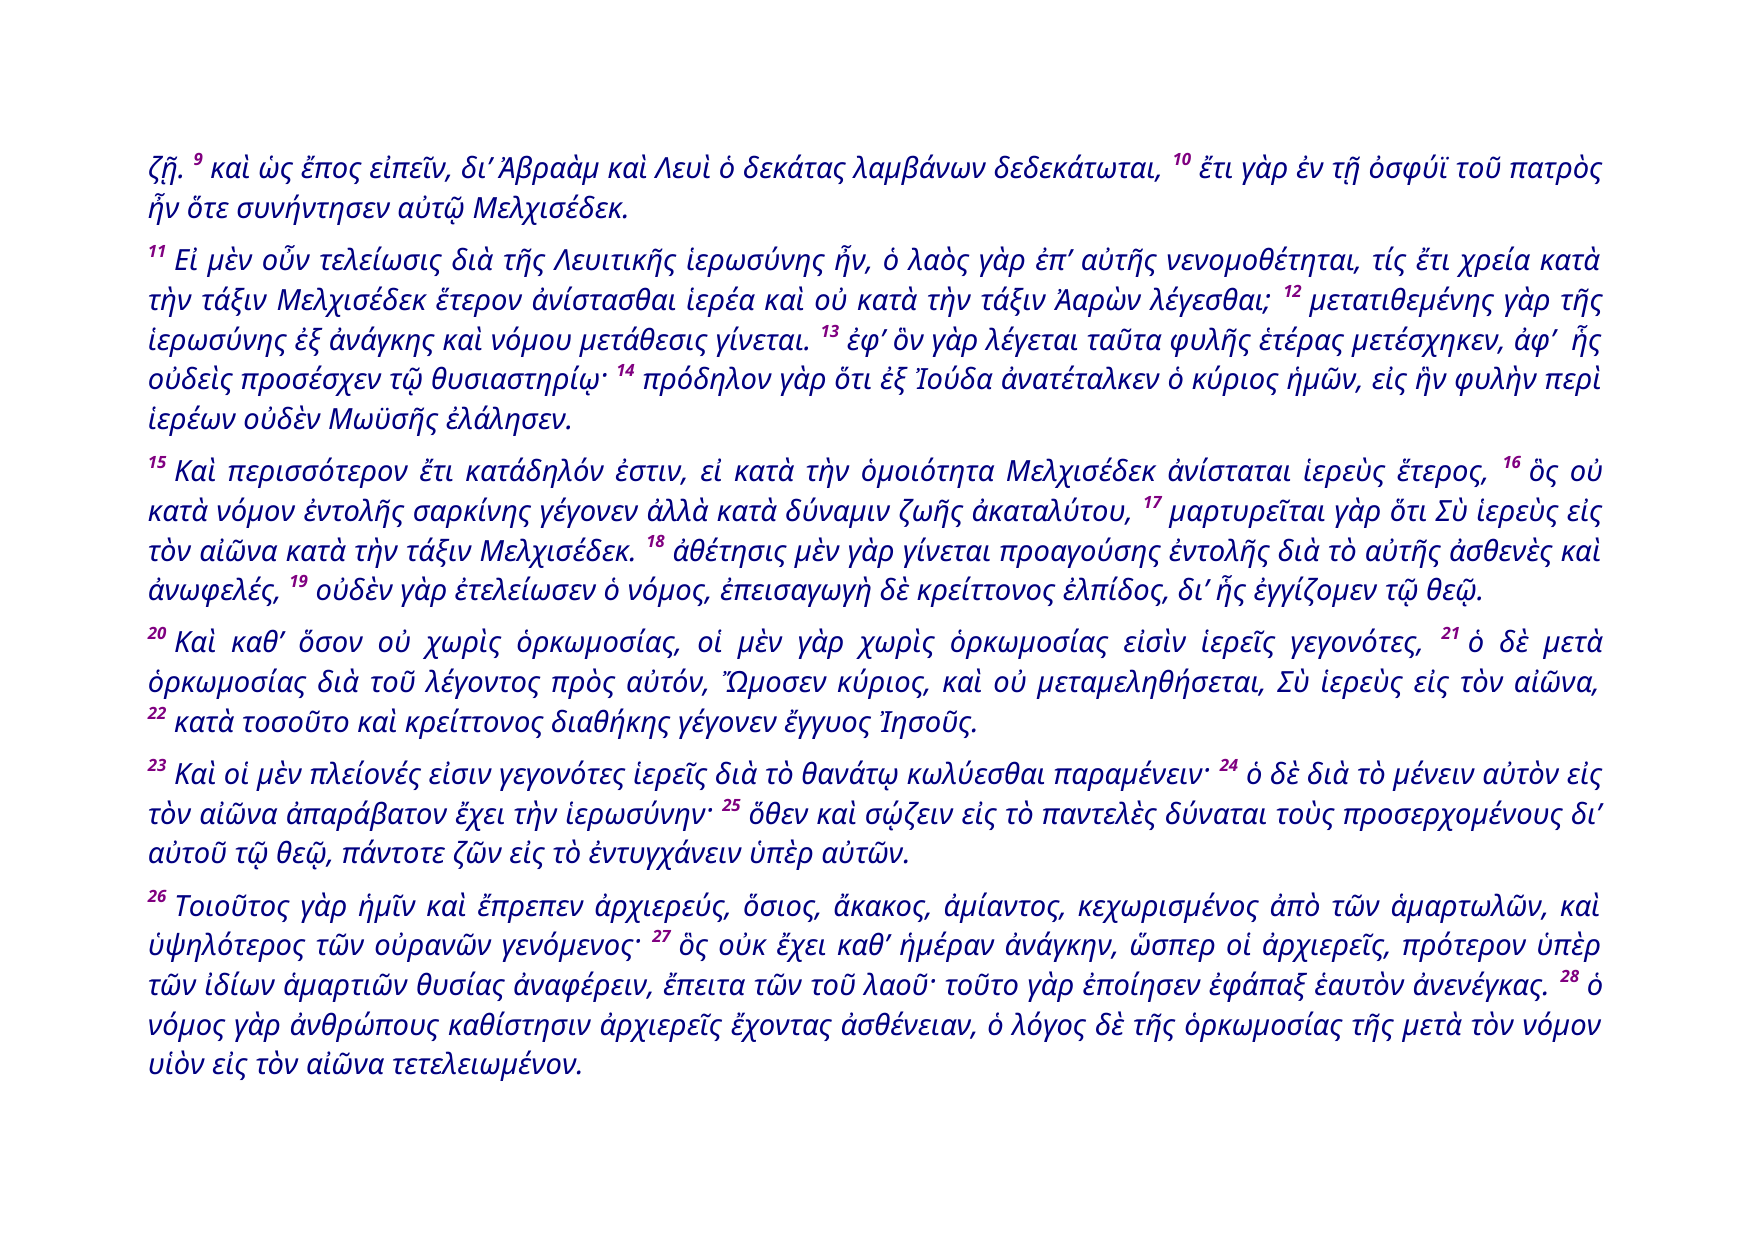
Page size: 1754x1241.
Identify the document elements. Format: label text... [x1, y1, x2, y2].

text 20 Καὶ καθ’ ὅσον οὐ χωρὶς ὁρκωμοσίας, οἱ μὲν γὰρ χωρὶς ὁρκωμοσίας εἰσὶν ἱερεῖς γεγονότες, 21 ὁ δὲ μετὰ ὁρκωμοσίας διὰ τοῦ λέγοντος πρὸς αὐτόν, Ὤμοσεν κύριος, καὶ οὐ μεταμεληθήσεται, Σὺ ἱερεὺς εἰς τὸν αἰῶνα, 22 κατὰ τοσοῦτο καὶ κρείττονος διαθήκης γέγονεν ἔγγυος Ἰησοῦς. [148, 622, 1606, 741]
text 23 Καὶ οἱ μὲν πλείονές εἰσιν γεγονότες ἱερεῖς διὰ τὸ θανάτῳ κωλύεσθαι παραμένειν· 24 ὁ δὲ διὰ τὸ μένειν αὐτὸν εἰς τὸν αἰῶνα ἀπαράβατον ἔχει τὴν ἱερωσύνην· 25 ὅθεν καὶ σῴζειν εἰς τὸ παντελὲς δύναται τοὺς προσερχομένους δι’ αὐτοῦ τῷ θεῷ, πάντοτε ζῶν εἰς τὸ ἐντυγχάνειν ὑπὲρ αὐτῶν. [148, 753, 1606, 872]
text 15 Καὶ περισσότερον ἔτι κατάδηλόν ἐστιν, εἰ κατὰ τὴν ὁμοιότητα Μελχισέδεκ ἀνίσταται ἱερεὺς ἕτερος, 16 ὃς οὐ κατὰ νόμον ἐντολῆς σαρκίνης γέγονεν ἀλλὰ κατὰ δύναμιν ζωῆς ἀκαταλύτου, 17 μαρτυρεῖται γὰρ ὅτι Σὺ ἱερεὺς εἰς τὸν αἰῶνα κατὰ τὴν τάξιν Μελχισέδεκ. 18 ἀθέτησις μὲν γὰρ γίνεται προαγούσης ἐντολῆς διὰ τὸ αὐτῆς ἀσθενὲς καὶ ἀνωφελές, 19 οὐδὲν γὰρ ἐτελείωσεν ὁ νόμος, ἐπεισαγωγὴ δὲ κρείττονος ἐλπίδος, δι’ ἧς ἐγγίζομεν τῷ θεῷ. [148, 451, 1606, 609]
text 26 Τοιοῦτος γὰρ ἡμῖν καὶ ἔπρεπεν ἀρχιερεύς, ὅσιος, ἄκακος, ἀμίαντος, κεχωρισμένος ἀπὸ τῶν ἁμαρτωλῶν, καὶ ὑψηλότερος τῶν οὐρανῶν γενόμενος· 27 ὃς οὐκ ἔχει καθ’ ἡμέραν ἀνάγκην, ὥσπερ οἱ ἀρχιερεῖς, πρότερον ὑπὲρ τῶν ἰδίων ἁμαρτιῶν θυσίας ἀναφέρειν, ἔπειτα τῶν τοῦ λαοῦ· τοῦτο γὰρ ἐποίησεν ἐφάπαξ ἑαυτὸν ἀνενέγκας. 28 ὁ νόμος γὰρ ἀνθρώπους καθίστησιν ἀρχιερεῖς ἔχοντας ἀσθένειαν, ὁ λόγος δὲ τῆς ὁρκωμοσίας τῆς μετὰ τὸν νόμον υἱὸν εἰς τὸν αἰῶνα τετελειωμένον. [148, 885, 1606, 1083]
text 11 Εἰ μὲν οὖν τελείωσις διὰ τῆς Λευιτικῆς ἱερωσύνης ἦν, ὁ λαὸς γὰρ ἐπ’ αὐτῆς νενομοθέτηται, τίς ἔτι χρεία κατὰ τὴν τάξιν Μελχισέδεκ ἕτερον ἀνίστασθαι ἱερέα καὶ οὐ κατὰ τὴν τάξιν Ἀαρὼν λέγεσθαι; 12 μετατιθεμένης γὰρ τῆς ἱερωσύνης ἐξ ἀνάγκης καὶ νόμου μετάθεσις γίνεται. 13 ἐφ’ ὃν γὰρ λέγεται ταῦτα φυλῆς ἑτέρας μετέσχηκεν, ἀφ’ ἧς οὐδεὶς προσέσχεν τῷ θυσιαστηρίῳ· 14 πρόδηλον γὰρ ὅτι ἐξ Ἰούδα ἀνατέταλκεν ὁ κύριος ἡμῶν, εἰς ἣν φυλὴν περὶ ἱερέων οὐδὲν Μωϋσῆς ἐλάλησεν. [148, 239, 1606, 438]
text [148, 148, 1606, 227]
